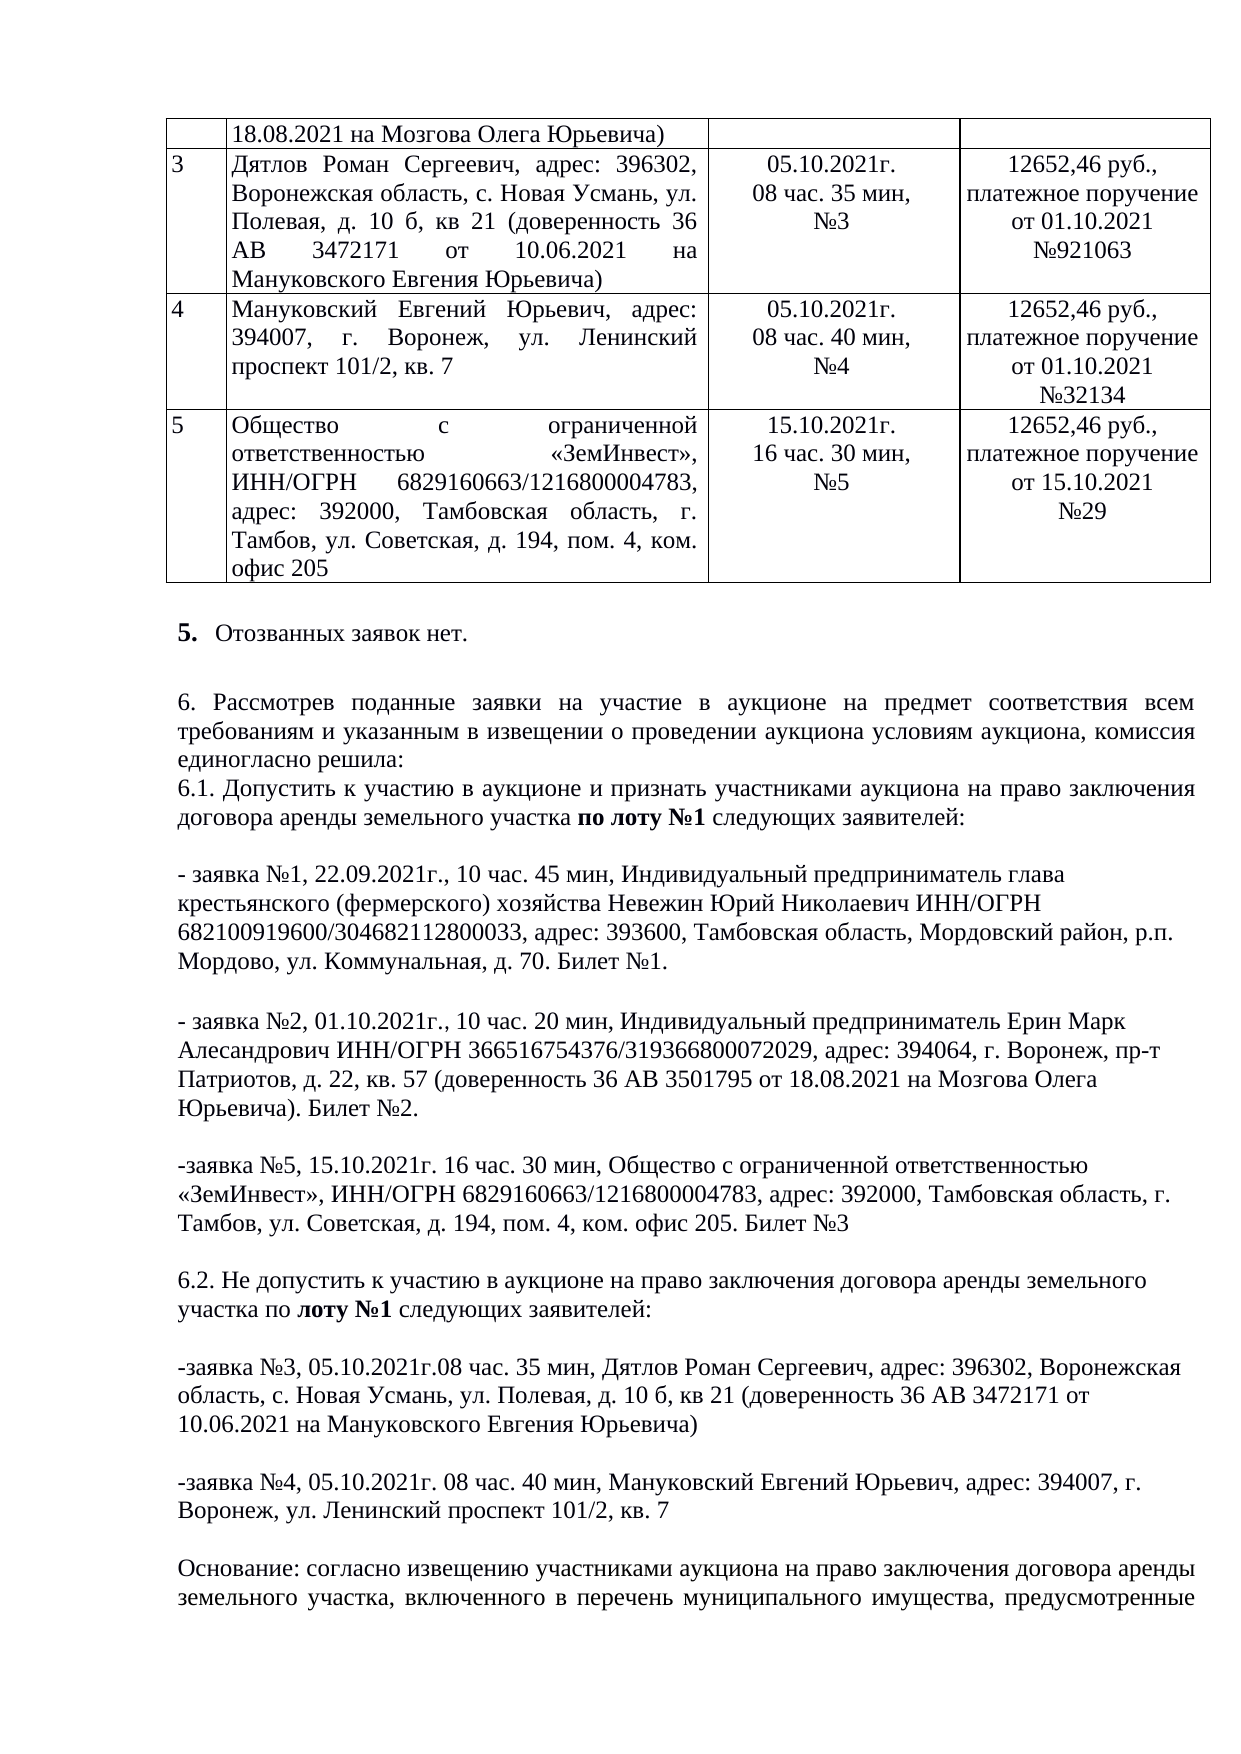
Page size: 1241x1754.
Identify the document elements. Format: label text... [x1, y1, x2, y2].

table_cell 15.10.2021г. 16 час. 30 мин, №5 [709, 410, 959, 582]
list Отозванных заявок нет. [177, 616, 1196, 647]
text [177, 1553, 1196, 1611]
text -заявка №3, 05.10.2021г.08 час. 35 мин, Дятлов Роман Сергеевич, адрес: 396302, Воронежская область, с. Новая Усмань, ул. Полевая, д. 10 б, кв 21 (доверенность 36 АВ 3472171 от 10.06.2021 на Мануковского Евгения Юрьевича) [177, 1352, 1196, 1438]
table_cell 4 [167, 294, 226, 409]
text - заявка №2, 01.10.2021г., 10 час. 20 мин, Индивидуальный предприниматель Ерин Марк Алесандрович ИНН/ОГРН 366516754376/319366800072029, адрес: 394064, г. Воронеж, пр-т Патриотов, д. 22, кв. 57 (доверенность 36 АВ 3501795 от 18.08.2021 на Мозгова Олега Юрьевича). Билет №2. [177, 1005, 1196, 1122]
table_cell 5 [167, 410, 226, 582]
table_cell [709, 119, 959, 148]
text 6.2. Не допустить к участию в аукционе на право заключения договора аренды земельного участка по лоту №1 следующих заявителей: [177, 1266, 1196, 1323]
table_cell 3 [167, 149, 226, 293]
text 6.1. Допустить к участию в аукционе и признать участниками аукциона на право заключения договора аренды земельного участка по лоту №1 следующих заявителей: [177, 773, 1196, 831]
table_cell 12652,46 руб., платежное поручение от 01.10.2021 №32134 [961, 294, 1210, 409]
text -заявка №4, 05.10.2021г. 08 час. 40 мин, Мануковский Евгений Юрьевич, адрес: 394007, г. Воронеж, ул. Ленинский проспект 101/2, кв. 7 [177, 1467, 1196, 1524]
text -заявка №5, 15.10.2021г. 16 час. 30 мин, Общество с ограниченной ответственностью «ЗемИнвест», ИНН/ОГРН 6829160663/1216800004783, адрес: 392000, Тамбовская область, г. Тамбов, ул. Советская, д. 194, пом. 4, ком. офис 205. Билет №3 [177, 1151, 1196, 1237]
table_cell Общество с ограниченной ответственностью «ЗемИнвест», ИНН/ОГРН 6829160663/1216800004783, адрес: 392000, Тамбовская область, г. Тамбов, ул. Советская, д. 194, пом. 4, ком. офис 205 [227, 410, 708, 582]
table_cell Мануковский Евгений Юрьевич, адрес: 394007, г. Воронеж, ул. Ленинский проспект 101/2, кв. 7 [227, 294, 708, 409]
table_cell Дятлов Роман Сергеевич, адрес: 396302, Воронежская область, с. Новая Усмань, ул. Полевая, д. 10 б, кв 21 (доверенность 36 АВ 3472171 от 10.06.2021 на Мануковского Евгения Юрьевича) [227, 149, 708, 293]
text - заявка №1, 22.09.2021г., 10 час. 45 мин, Индивидуальный предприниматель глава крестьянского (фермерского) хозяйства Невежин Юрий Николаевич ИНН/ОГРН 682100919600/304682112800033, адрес: 393600, Тамбовская область, Мордовский район, р.п. Мордово, ул. Коммунальная, д. 70. Билет №1. [177, 859, 1196, 974]
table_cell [961, 119, 1210, 148]
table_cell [227, 119, 708, 148]
table_cell 05.10.2021г. 08 час. 40 мин, №4 [709, 294, 959, 409]
table_cell 2 [167, 119, 226, 148]
table_cell 05.10.2021г. 08 час. 35 мин, №3 [709, 149, 959, 293]
table_cell 12652,46 руб., платежное поручение от 15.10.2021 №29 [961, 410, 1210, 582]
text 6. Рассмотрев поданные заявки на участие в аукционе на предмет соответствия всем требованиям и указанным в извещении о проведении аукциона условиям аукциона, комиссия единогласно решила: [177, 687, 1196, 773]
table_cell 12652,46 руб., платежное поручение от 01.10.2021 №921063 [961, 149, 1210, 293]
